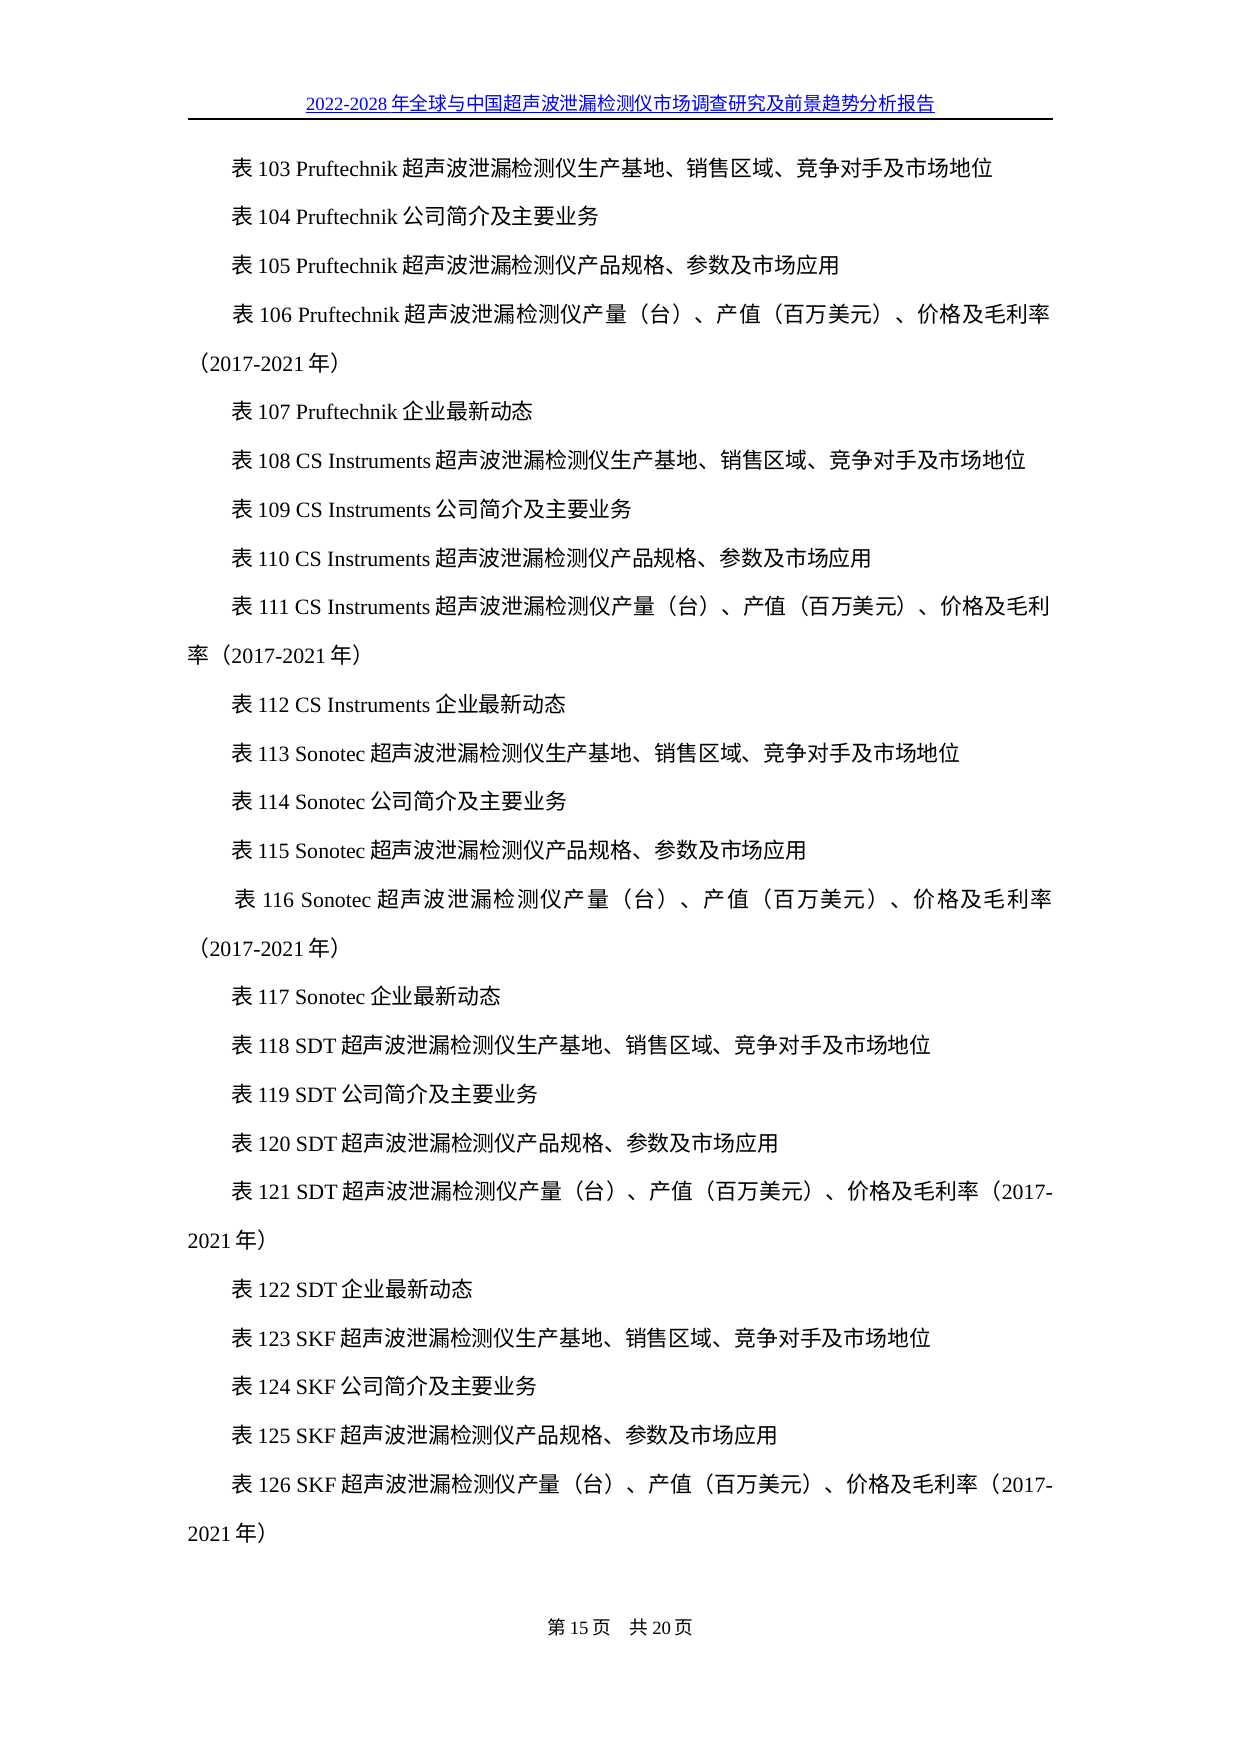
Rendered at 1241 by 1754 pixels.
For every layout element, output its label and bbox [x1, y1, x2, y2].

text [187, 150, 1053, 1548]
